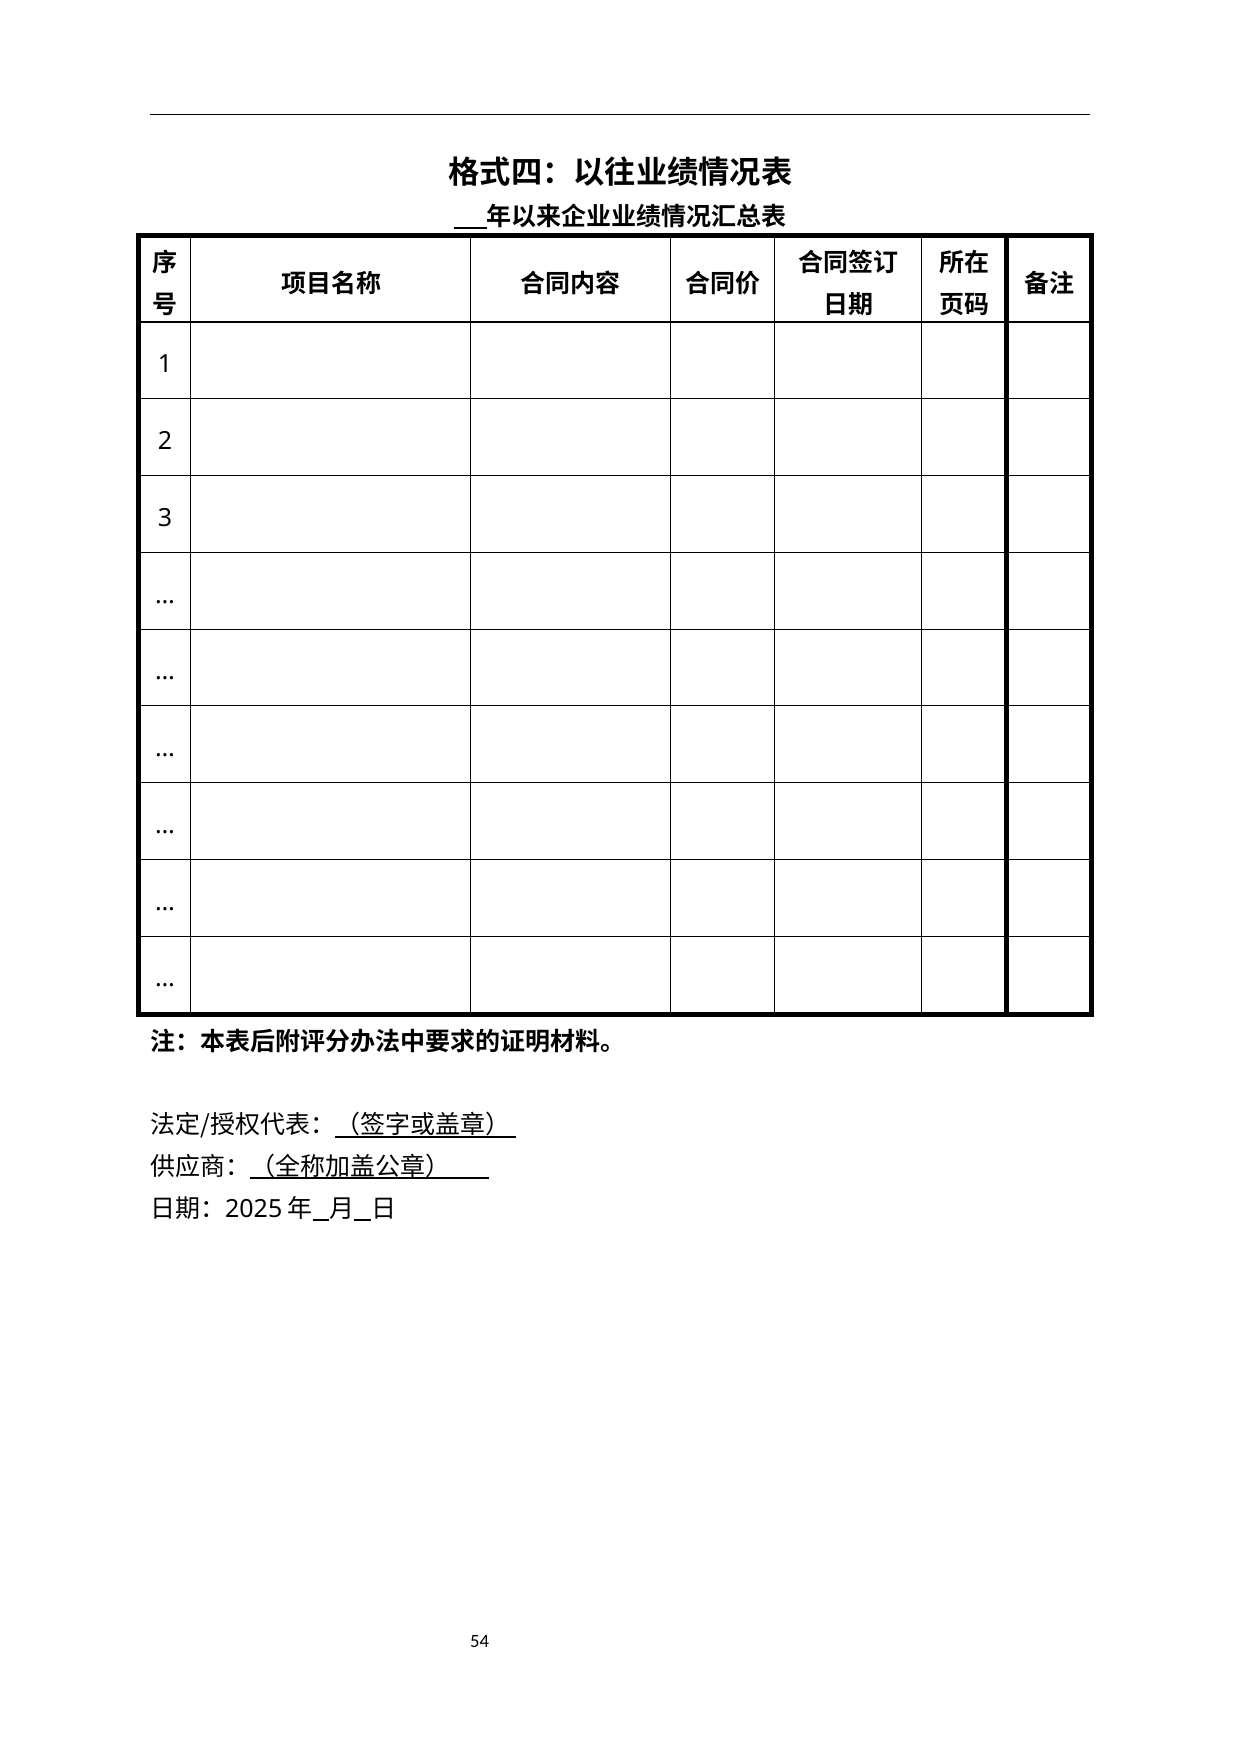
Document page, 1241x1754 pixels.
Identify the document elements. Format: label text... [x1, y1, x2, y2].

table_cell 3 [141, 476, 190, 552]
table_cell [1009, 706, 1089, 782]
table_header 备注 [1009, 238, 1089, 321]
table_cell [191, 476, 470, 552]
table_cell [922, 937, 1004, 1012]
table_header 合同签订日期 [775, 238, 921, 321]
table_cell [1009, 783, 1089, 859]
table_cell [775, 553, 921, 628]
table_cell [671, 937, 774, 1012]
table_cell [671, 323, 774, 398]
table_cell [1009, 860, 1089, 936]
table_cell [191, 553, 470, 628]
table_cell [471, 706, 670, 782]
table_header 序号 [141, 238, 190, 321]
table_header 合同内容 [471, 238, 670, 321]
table_cell [191, 630, 470, 705]
table_header 合同价 [671, 238, 774, 321]
text 日期：2025年 月 日 [150, 1184, 1090, 1225]
table_cell [471, 476, 670, 552]
table_cell [775, 783, 921, 859]
table_cell [471, 860, 670, 936]
text 供应商：（全称加盖公章） [150, 1142, 1090, 1184]
table_cell [1009, 937, 1089, 1012]
table_cell … [141, 860, 190, 936]
table_cell [191, 937, 470, 1012]
text 注：本表后附评分办法中要求的证明材料。 [150, 1017, 1090, 1059]
table_cell [922, 783, 1004, 859]
table_header 所在页码 [922, 238, 1004, 321]
table_cell [471, 630, 670, 705]
table_cell … [141, 937, 190, 1012]
table_cell [922, 476, 1004, 552]
table_cell [471, 399, 670, 475]
table_cell [922, 399, 1004, 475]
table_cell [671, 706, 774, 782]
table_cell [1009, 553, 1089, 628]
table_cell [922, 323, 1004, 398]
table_cell [775, 937, 921, 1012]
table_cell 2 [141, 399, 190, 475]
text 格式四：以往业绩情况表 [150, 150, 1090, 192]
table_cell … [141, 630, 190, 705]
table_cell [1009, 399, 1089, 475]
table_cell [775, 860, 921, 936]
table_cell … [141, 706, 190, 782]
table_cell [471, 783, 670, 859]
table_cell [922, 860, 1004, 936]
table_cell [671, 860, 774, 936]
table_cell [775, 323, 921, 398]
table_cell [1009, 323, 1089, 398]
table_cell [775, 706, 921, 782]
table_cell [1009, 476, 1089, 552]
table_cell [922, 553, 1004, 628]
table_cell [191, 323, 470, 398]
table_cell [1009, 630, 1089, 705]
table_cell [671, 783, 774, 859]
table_cell [191, 783, 470, 859]
table_header 项目名称 [191, 238, 470, 321]
table_cell [671, 399, 774, 475]
table_cell 1 [141, 323, 190, 398]
table_cell [191, 706, 470, 782]
text 法定/授权代表：（签字或盖章） [150, 1100, 1090, 1142]
table_cell [471, 323, 670, 398]
table_cell [191, 860, 470, 936]
table_cell [922, 630, 1004, 705]
table_cell [922, 706, 1004, 782]
table_cell [671, 553, 774, 628]
table_cell [775, 476, 921, 552]
table_cell [775, 399, 921, 475]
table_cell [671, 476, 774, 552]
text 年以来企业业绩情况汇总表 [150, 192, 1090, 233]
table_cell [471, 553, 670, 628]
table_cell [671, 630, 774, 705]
table_cell [471, 937, 670, 1012]
table_cell … [141, 783, 190, 859]
table_cell [775, 630, 921, 705]
table_cell [191, 399, 470, 475]
table_cell … [141, 553, 190, 628]
